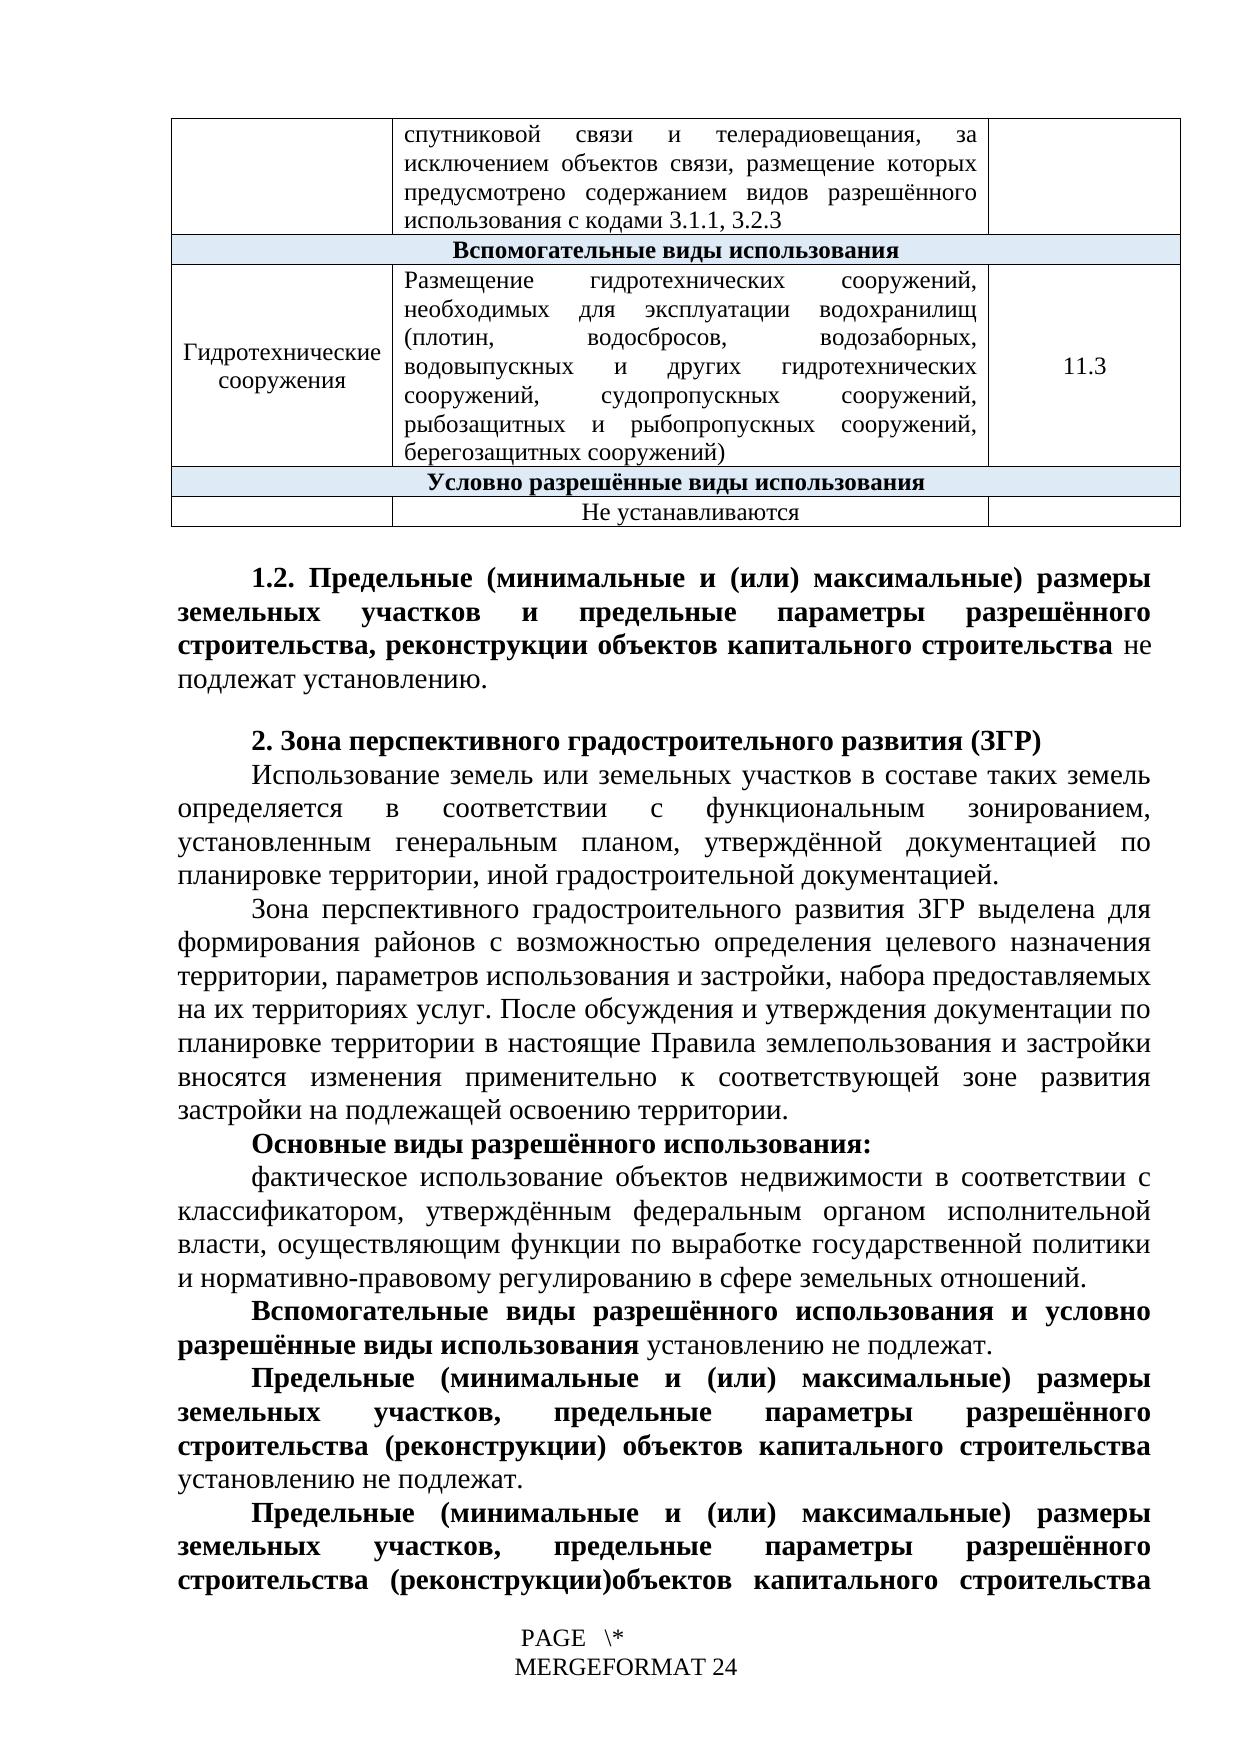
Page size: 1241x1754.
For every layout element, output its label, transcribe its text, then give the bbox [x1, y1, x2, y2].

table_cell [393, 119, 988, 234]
text Использование земель или земельных участков в составе таких земель определяется в соответствии с функциональным зонированием, установленным генеральным планом, утверждённой документацией по планировке территории, иной градостроительной документацией. [177, 757, 1152, 891]
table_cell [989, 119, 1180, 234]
text Вспомогательные виды разрешённого использования и условно разрешённые виды использования установлению не подлежат. [177, 1293, 1152, 1361]
text Предельные (минимальные и (или) максимальные) размеры земельных участков, предельные параметры разрешённого строительства (реконструкции) объектов капитального строительства установлению не подлежат. [177, 1361, 1152, 1495]
text Основные виды разрешённого использования: [177, 1126, 1152, 1159]
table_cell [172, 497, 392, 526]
text 1.2. Предельные (минимальные и (или) максимальные) размеры земельных участков и предельные параметры разрешённого строительства, реконструкции объектов капитального строительства не подлежат установлению. [177, 560, 1152, 694]
text Зона перспективного градостроительного развития ЗГР выделена для формирования районов с возможностью определения целевого назначения территории, параметров использования и застройки, набора предоставляемых на их территориях услуг. После обсуждения и утверждения документации по планировке территории в настоящие Правила землепользования и застройки вносятся изменения применительно к соответствующей зоне развития застройки на подлежащей освоению территории. [177, 891, 1152, 1126]
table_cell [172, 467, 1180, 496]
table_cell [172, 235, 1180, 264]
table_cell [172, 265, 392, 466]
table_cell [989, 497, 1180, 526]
text 2. Зона перспективного градостроительного развития (ЗГР) [177, 723, 1152, 757]
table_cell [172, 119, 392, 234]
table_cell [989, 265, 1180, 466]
text фактическое использование объектов недвижимости в соответствии с классификатором, утверждённым федеральным органом исполнительной власти, осуществляющим функции по выработке государственной политики и нормативно-правовому регулированию в сфере земельных отношений. [177, 1159, 1152, 1293]
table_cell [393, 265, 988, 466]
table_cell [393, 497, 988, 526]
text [177, 1495, 1152, 1595]
